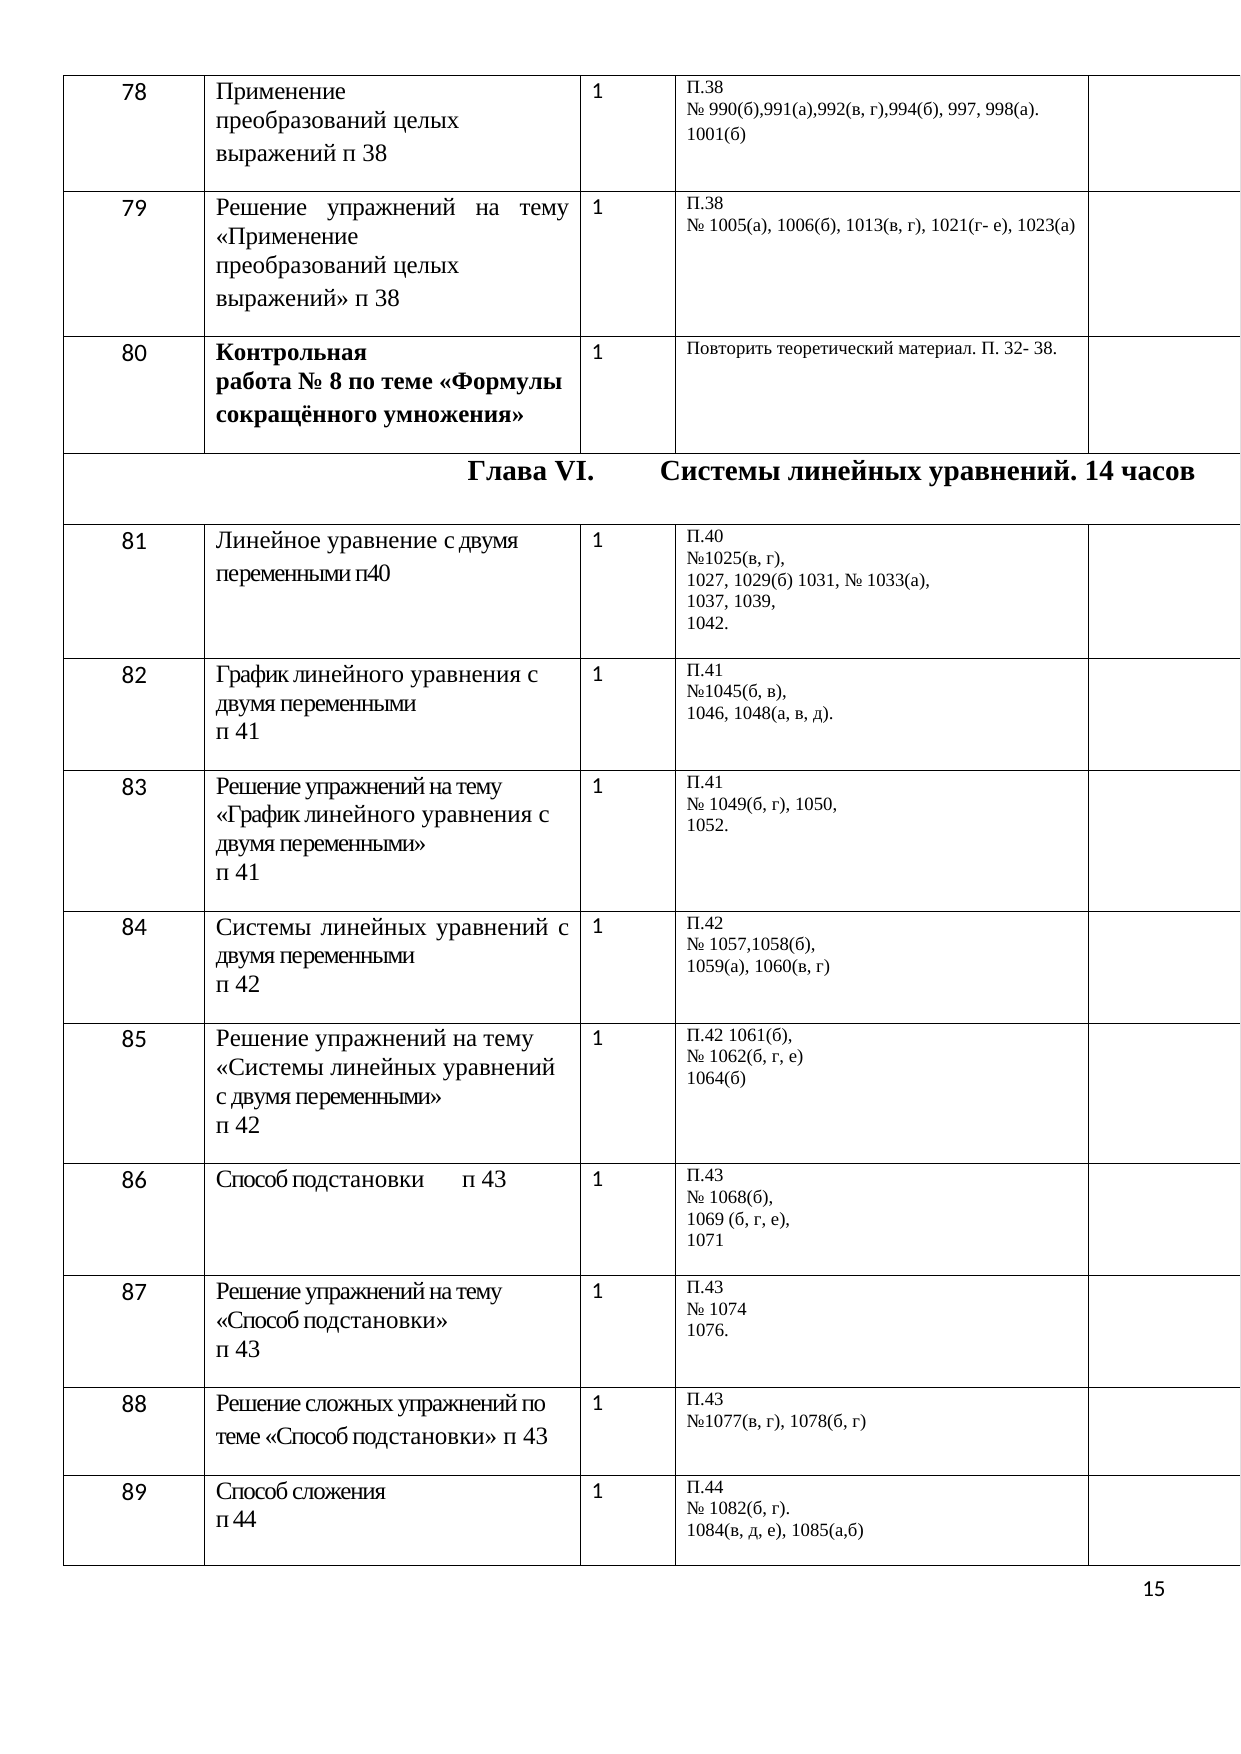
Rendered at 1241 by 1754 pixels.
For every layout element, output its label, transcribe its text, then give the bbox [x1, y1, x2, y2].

table_cell 86 [64, 1164, 204, 1275]
table_cell 1 [581, 912, 675, 1022]
table_cell 82 [64, 659, 204, 770]
table_cell 80 [64, 337, 204, 452]
table_cell 1 [581, 659, 675, 770]
table_cell 1 [581, 76, 675, 191]
table_cell [1089, 192, 1240, 336]
table_cell Решение сложных упражнений по теме «Способ подстановки» п 43 [205, 1388, 580, 1475]
table_cell 78 [64, 76, 204, 191]
table_cell П.43 №1077(в, г), 1078(б, г) [676, 1388, 1088, 1475]
table_cell Решение упражнений на тему «Применение преобразований целых выражений» п 38 [205, 192, 580, 336]
table_cell П.38 № 1005(а), 1006(б), 1013(в, г), 1021(г- е), 1023(а) [676, 192, 1088, 336]
table_cell 1 [581, 1388, 675, 1475]
table_cell [1089, 912, 1240, 1022]
table_cell П.44 № 1082(б, г). 1084(в, д, е), 1085(а,б) [676, 1476, 1088, 1565]
table_cell П.40 №1025(в, г), 1027, 1029(б) 1031, № 1033(а), 1037, 1039, 1042. [676, 525, 1088, 658]
table_cell П.43 № 1074 1076. [676, 1276, 1088, 1387]
table_cell 1 [581, 1276, 675, 1387]
table_cell Повторить теоретический материал. П. 32- 38. [676, 337, 1088, 452]
table_cell [1089, 1476, 1240, 1565]
table_cell Системы линейных уравнений с двумя переменными п 42 [205, 912, 580, 1022]
table_cell Решение упражнений на тему «Способ подстановки» п 43 [205, 1276, 580, 1387]
table_cell Способ сложения п 44 [205, 1476, 580, 1565]
table_cell [1089, 771, 1240, 911]
table_cell 1 [581, 337, 675, 452]
table_cell Решение упражнений на тему «Системы линейных уравнений с двумя переменными» п 42 [205, 1024, 580, 1163]
table_cell 1 [581, 1024, 675, 1163]
table_cell Применение преобразований целых выражений п 38 [205, 76, 580, 191]
table_cell Глава VI. Системы линейных уравнений. 14 часов [64, 454, 1240, 524]
table_cell 1 [581, 525, 675, 658]
table_cell График линейного уравнения с двумя переменными п 41 [205, 659, 580, 770]
table_cell 1 [581, 192, 675, 336]
table_cell Линейное уравнение с двумя переменными п40 [205, 525, 580, 658]
table_cell 83 [64, 771, 204, 911]
table_cell 89 [64, 1476, 204, 1565]
table_cell П.42 № 1057,1058(б), 1059(а), 1060(в, г) [676, 912, 1088, 1022]
table_cell 85 [64, 1024, 204, 1163]
table_cell Способ подстановки п 43 [205, 1164, 580, 1275]
table_cell [1089, 337, 1240, 452]
table_cell [1089, 659, 1240, 770]
table_cell П.43 № 1068(б), 1069 (б, г, е), 1071 [676, 1164, 1088, 1275]
table_cell 1 [581, 1164, 675, 1275]
table_cell 1 [581, 771, 675, 911]
table_cell 1 [581, 1476, 675, 1565]
table_cell П.41 № 1049(б, г), 1050, 1052. [676, 771, 1088, 911]
table_cell Контрольная работа № 8 по теме «Формулы сокращённого умножения» [205, 337, 580, 452]
table_cell [1089, 1276, 1240, 1387]
table_cell [1089, 76, 1240, 191]
table_cell 87 [64, 1276, 204, 1387]
table_cell 79 [64, 192, 204, 336]
table_cell Решение упражнений на тему «График линейного уравнения с двумя переменными» п 41 [205, 771, 580, 911]
table_cell П.41 №1045(б, в), 1046, 1048(а, в, д). [676, 659, 1088, 770]
table_cell [1089, 525, 1240, 658]
table_cell П.38 № 990(б),991(а),992(в, г),994(б), 997, 998(а). 1001(б) [676, 76, 1088, 191]
table_cell [1089, 1164, 1240, 1275]
table_cell 84 [64, 912, 204, 1022]
table_cell [1089, 1024, 1240, 1163]
table_cell 88 [64, 1388, 204, 1475]
table_cell 81 [64, 525, 204, 658]
table_cell П.42 1061(б), № 1062(б, г, е) 1064(б) [676, 1024, 1088, 1163]
table_cell [1089, 1388, 1240, 1475]
